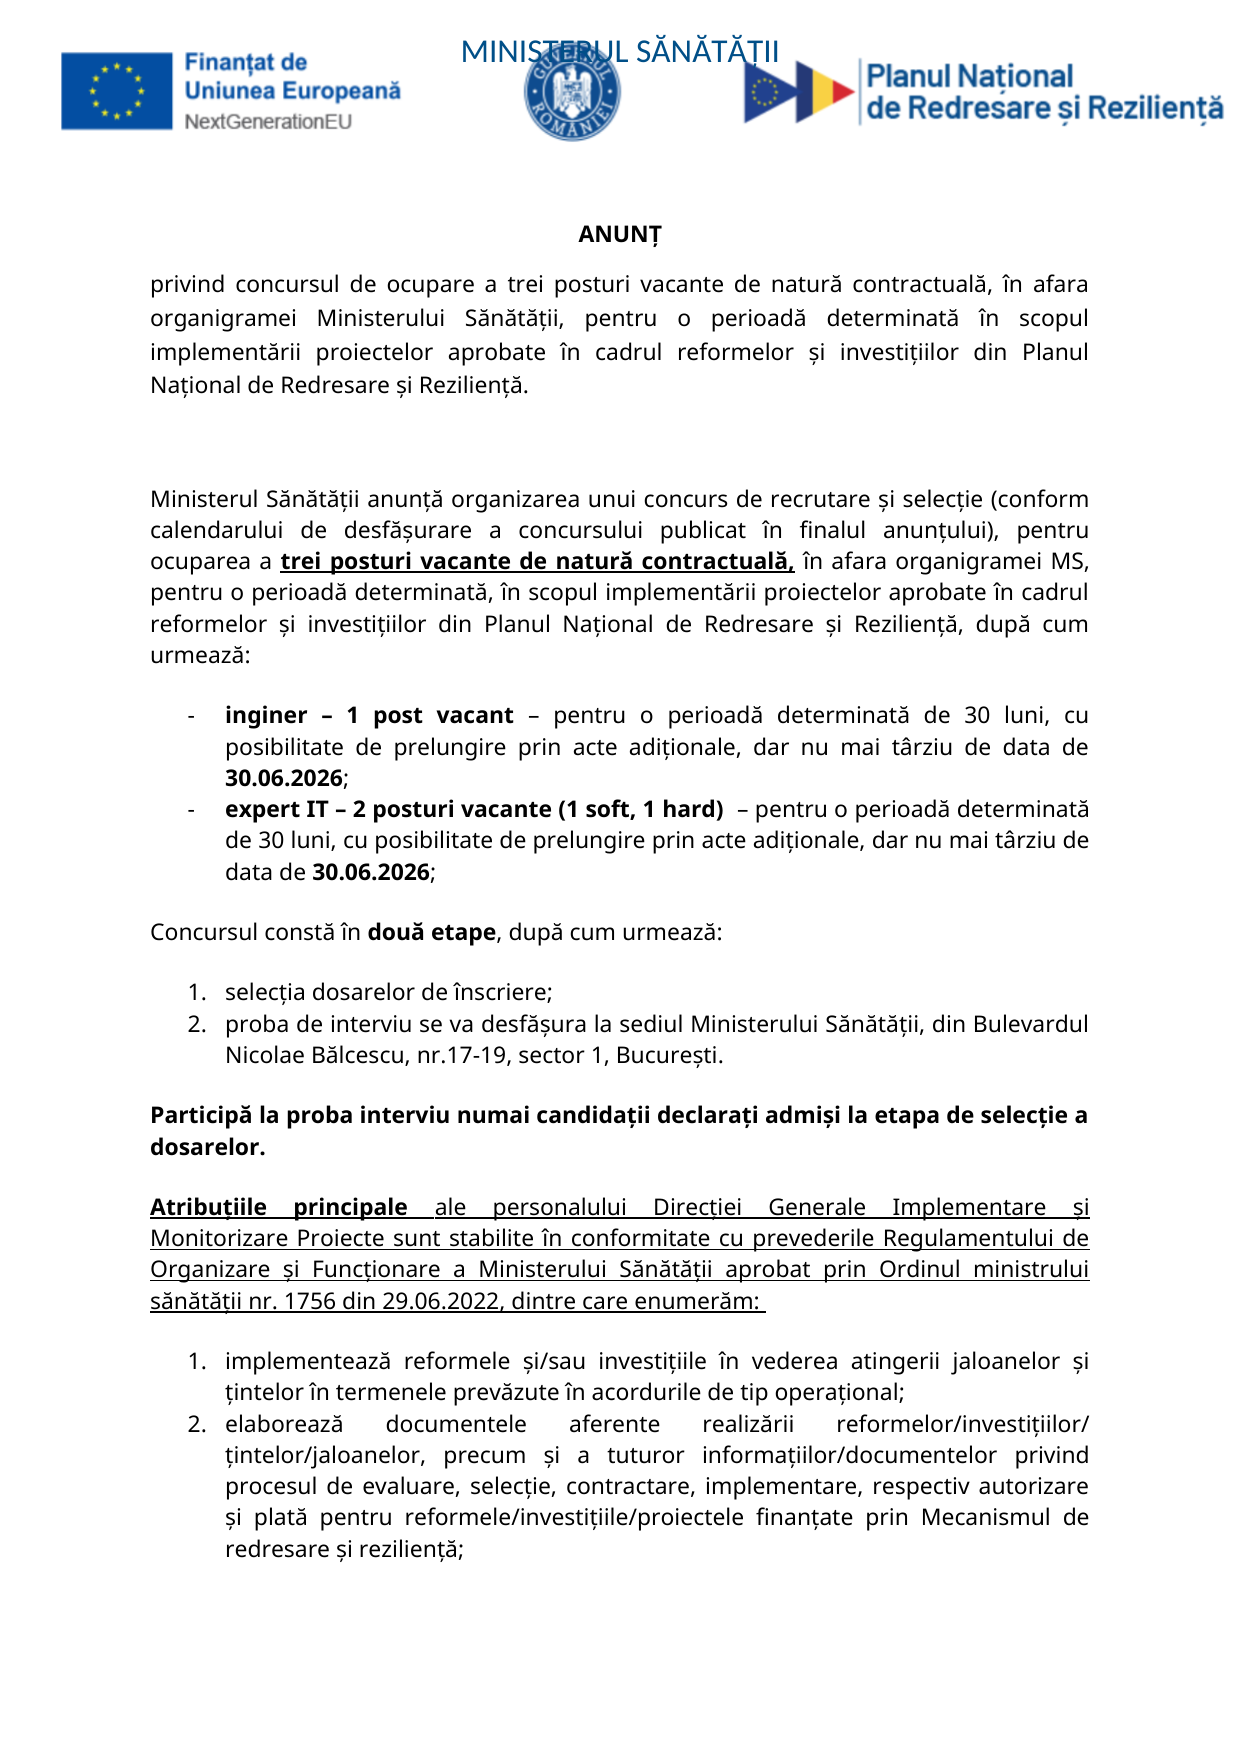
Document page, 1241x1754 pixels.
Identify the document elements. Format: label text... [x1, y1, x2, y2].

list implementează reformele și/sau investițiile în vederea atingerii jaloanelor și țintelor în termenele prevăzute în acordurile de tip operațional; [187, 1345, 1090, 1407]
text privind concursul de ocupare a trei posturi vacante de natură contractuală, în afara organigramei Ministerului Sănătății, pentru o perioadă determinată în scopul implementării proiectelor aprobate în cadrul reformelor și investițiilor din Planul Național de Redresare și Reziliență. [150, 268, 1090, 400]
text Atribuțiile principale ale personalului Direcției Generale Implementare și Monitorizare Proiecte sunt stabilite în conformitate cu prevederile Regulamentului de Organizare și Funcționare a Ministerului Sănătății aprobat prin Ordinul ministrului sănătății nr. 1756 din 29.06.2022, dintre care enumerăm: [150, 1250, 1090, 1280]
list elaborează documentele aferente realizării reformelor/investițiilor/ țintelor/jaloanelor, precum și a tuturor informațiilor/documentelor privind procesul de evaluare, selecție, contractare, implementare, respectiv autorizare și plată pentru reformele/investițiile/proiectele finanțate prin Mecanismul de redresare și reziliență; [187, 1407, 1090, 1564]
text Ministerul Sănătății anunță organizarea unui concurs de recrutare și selecție (conform calendarului de desfășurare a concursului publicat în finalul anunțului), pentru ocuparea a trei posturi vacante de natură contractuală, în afara organigramei MS, pentru o perioadă determinată, în scopul implementării proiectelor aprobate în cadrul reformelor și investițiilor din Planul Național de Redresare și Reziliență, după cum urmează: [150, 482, 1090, 670]
text Participă la proba interviu numai candidații declarați admiși la etapa de selecție a dosarelor. [150, 1099, 1090, 1162]
picture [3, 20, 1231, 165]
text Atribuțiile principale ale personalului Direcției Generale Implementare și Monitorizare Proiecte sunt stabilite în conformitate cu prevederile Regulamentului de Organizare și Funcționare a Ministerului Sănătății aprobat prin Ordinul ministrului sănătății nr. 1756 din 29.06.2022, dintre care enumerăm: [150, 1218, 1090, 1249]
list inginer – 1 post vacant – pentru o perioadă determinată de 30 luni, cu posibilitate de prelungire prin acte adiționale, dar nu mai târziu de data de 30.06.2026; [187, 699, 1090, 793]
text Atribuțiile principale ale personalului Direcției Generale Implementare și Monitorizare Proiecte sunt stabilite în conformitate cu prevederile Regulamentului de Organizare și Funcționare a Ministerului Sănătății aprobat prin Ordinul ministrului sănătății nr. 1756 din 29.06.2022, dintre care enumerăm: [150, 1281, 1090, 1316]
text Concursul constă în două etape, după cum urmează: [150, 916, 1090, 947]
text Atribuțiile principale ale personalului Direcției Generale Implementare și Monitorizare Proiecte sunt stabilite în conformitate cu prevederile Regulamentului de Organizare și Funcționare a Ministerului Sănătății aprobat prin Ordinul ministrului sănătății nr. 1756 din 29.06.2022, dintre care enumerăm: [150, 1191, 1090, 1217]
list proba de interviu se va desfășura la sediul Ministerului Sănătății, din Bulevardul Nicolae Bălcescu, nr.17-19, sector 1, București. [187, 1007, 1090, 1070]
list expert IT – 2 posturi vacante (1 soft, 1 hard) – pentru o perioadă determinată de 30 luni, cu posibilitate de prelungire prin acte adiționale, dar nu mai târziu de data de 30.06.2026; [187, 793, 1090, 887]
text ANUNȚ [150, 217, 1090, 249]
list selecția dosarelor de înscriere; [187, 976, 1090, 1007]
